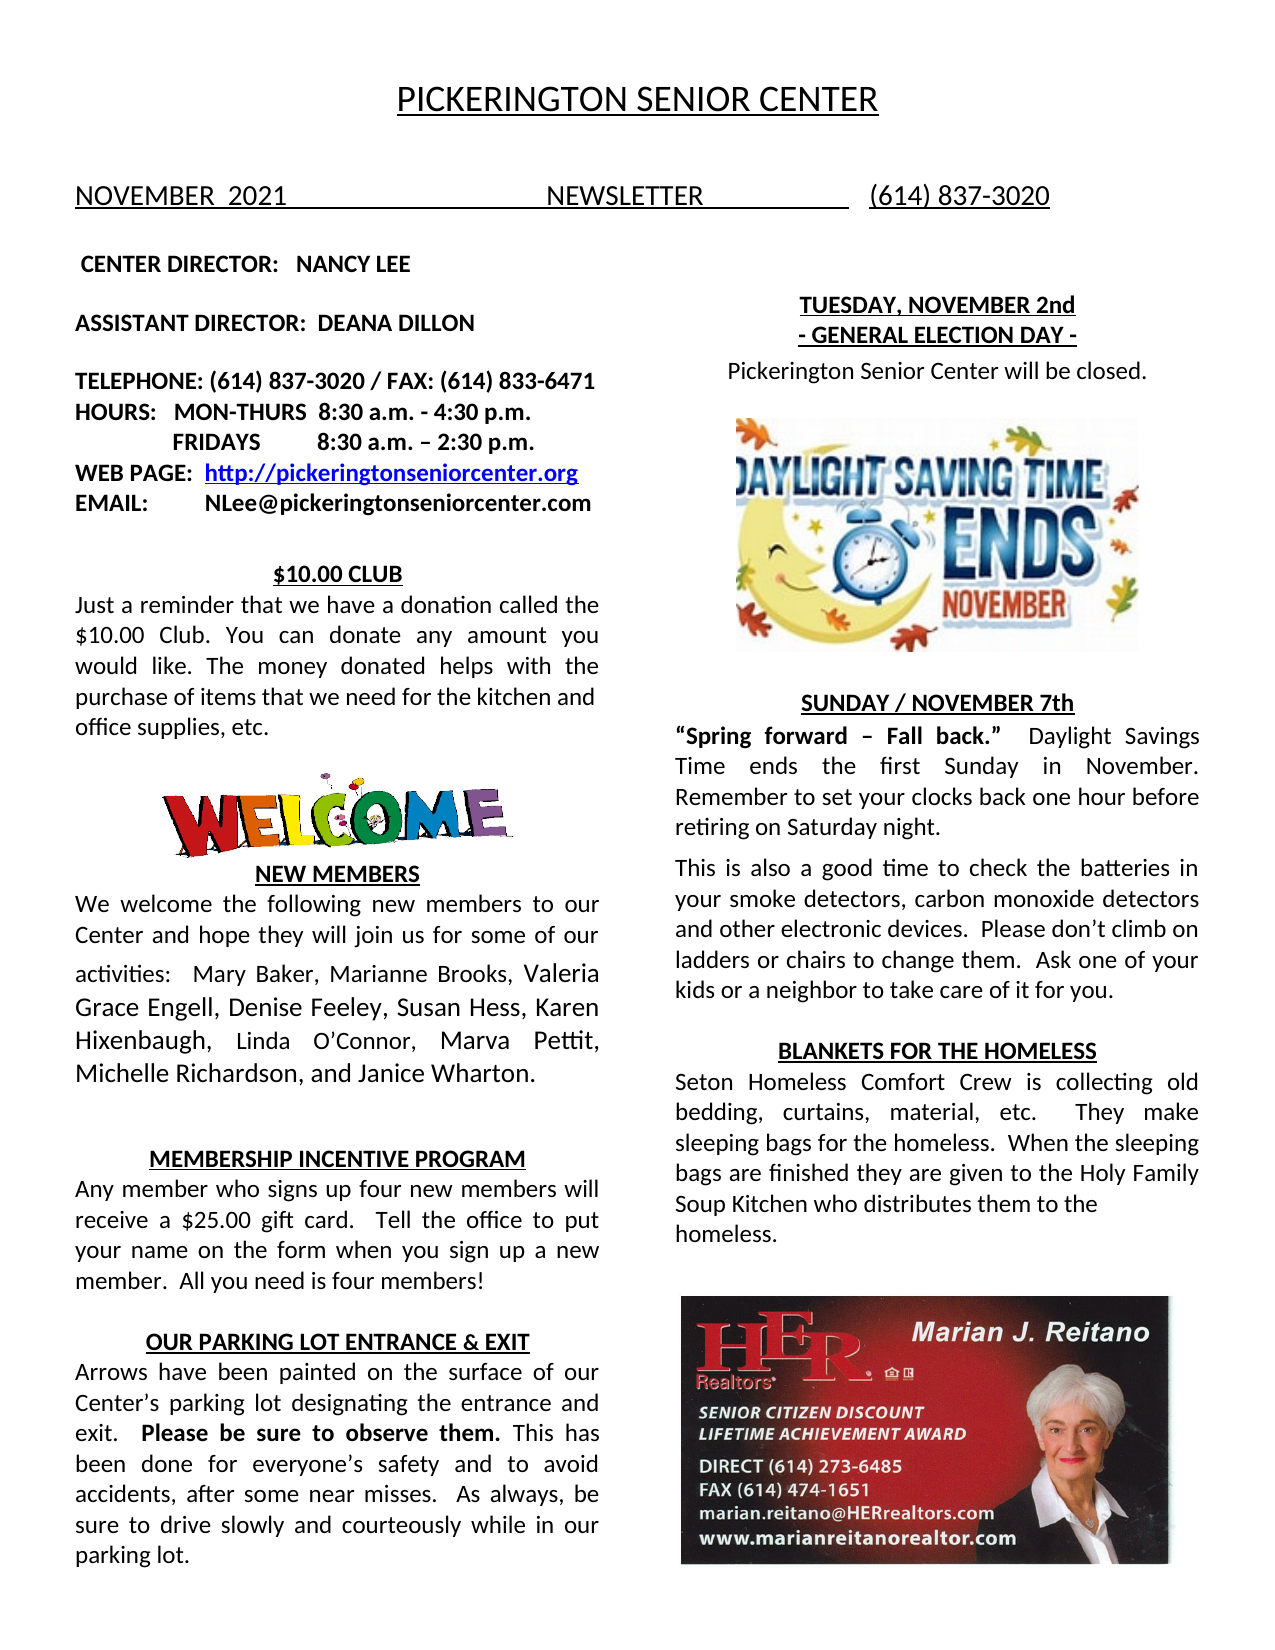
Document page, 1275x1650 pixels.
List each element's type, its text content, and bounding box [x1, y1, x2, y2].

text TUESDAY, NOVEMBER 2nd [675, 289, 1200, 319]
text Pickerington Senior Center will be closed. [675, 355, 1200, 385]
text MEMBERSHIP INCENTIVE PROGRAM [75, 1143, 600, 1173]
text This is also a good time to check the batteries in your smoke detectors, carbon monoxide detectors and other electronic devices. Please don’t climb on ladders or chairs to change them. Ask one of your kids or a neighbor to take care of it for you. [675, 852, 1200, 1005]
text Any member who signs up four new members will receive a $25.00 gift card. Tell the office to put your name on the form when you sign up a new member. All you need is four members! [75, 1173, 600, 1295]
text $10.00 CLUB [75, 558, 600, 589]
text “Spring forward – Fall back.” Daylight Savings Time ends the first Sunday in November. Remember to set your clocks back one hour before retiring on Saturday night. [675, 720, 1200, 842]
text SUNDAY / NOVEMBER 7th [675, 687, 1200, 717]
text homeless. [675, 1218, 1200, 1249]
text NEW MEMBERS [75, 858, 600, 889]
text Arrows have been painted on the surface of our Center’s parking lot designating the entrance and exit. Please be sure to observe them. This has been done for everyone’s safety and to avoid accidents, after some near misses. As always, be sure to drive slowly and courteously while in our parking lot. [75, 1356, 600, 1570]
text WEB PAGE: http://pickeringtonseniorcenter.org [75, 457, 600, 487]
text FRIDAYS 8:30 a.m. – 2:30 p.m. [75, 426, 600, 457]
text Just a reminder that we have a donation called the $10.00 Club. You can donate any amount you would like. The money donated helps with the purchase of items that we need for the kitchen and [75, 589, 600, 711]
text - GENERAL ELECTION DAY - [675, 319, 1200, 350]
picture [736, 418, 1139, 652]
text CENTER DIRECTOR: NANCY LEE [75, 248, 600, 279]
text ASSISTANT DIRECTOR: DEANA DILLON [75, 307, 600, 337]
text TELEPHONE: (614) 837-3020 / FAX: (614) 833-6471 [75, 365, 600, 396]
text OUR PARKING LOT ENTRANCE & EXIT [75, 1326, 600, 1356]
text office supplies, etc. [75, 711, 600, 742]
text HOURS: MON-THURS 8:30 a.m. - 4:30 p.m. [75, 396, 600, 426]
text Seton Homeless Comfort Crew is collecting old bedding, curtains, material, etc. They make sleeping bags for the homeless. When the sleeping bags are finished they are given to the Holy Family Soup Kitchen who distributes them to the [675, 1066, 1200, 1218]
text BLANKETS FOR THE HOMELESS [675, 1035, 1200, 1066]
text EMAIL: NLee@pickeringtonseniorcenter.com [75, 487, 600, 518]
picture [670, 1285, 1183, 1573]
picture [159, 772, 516, 859]
text We welcome the following new members to our Center and hope they will join us for some of our activities: Mary Baker, Marianne Brooks, Valeria Grace Engell, Denise Feeley, Susan Hess, Karen Hixenbaugh, Linda O’Connor, Marva Pettit, Michelle Richardson, and Janice Wharton. [75, 889, 600, 1089]
